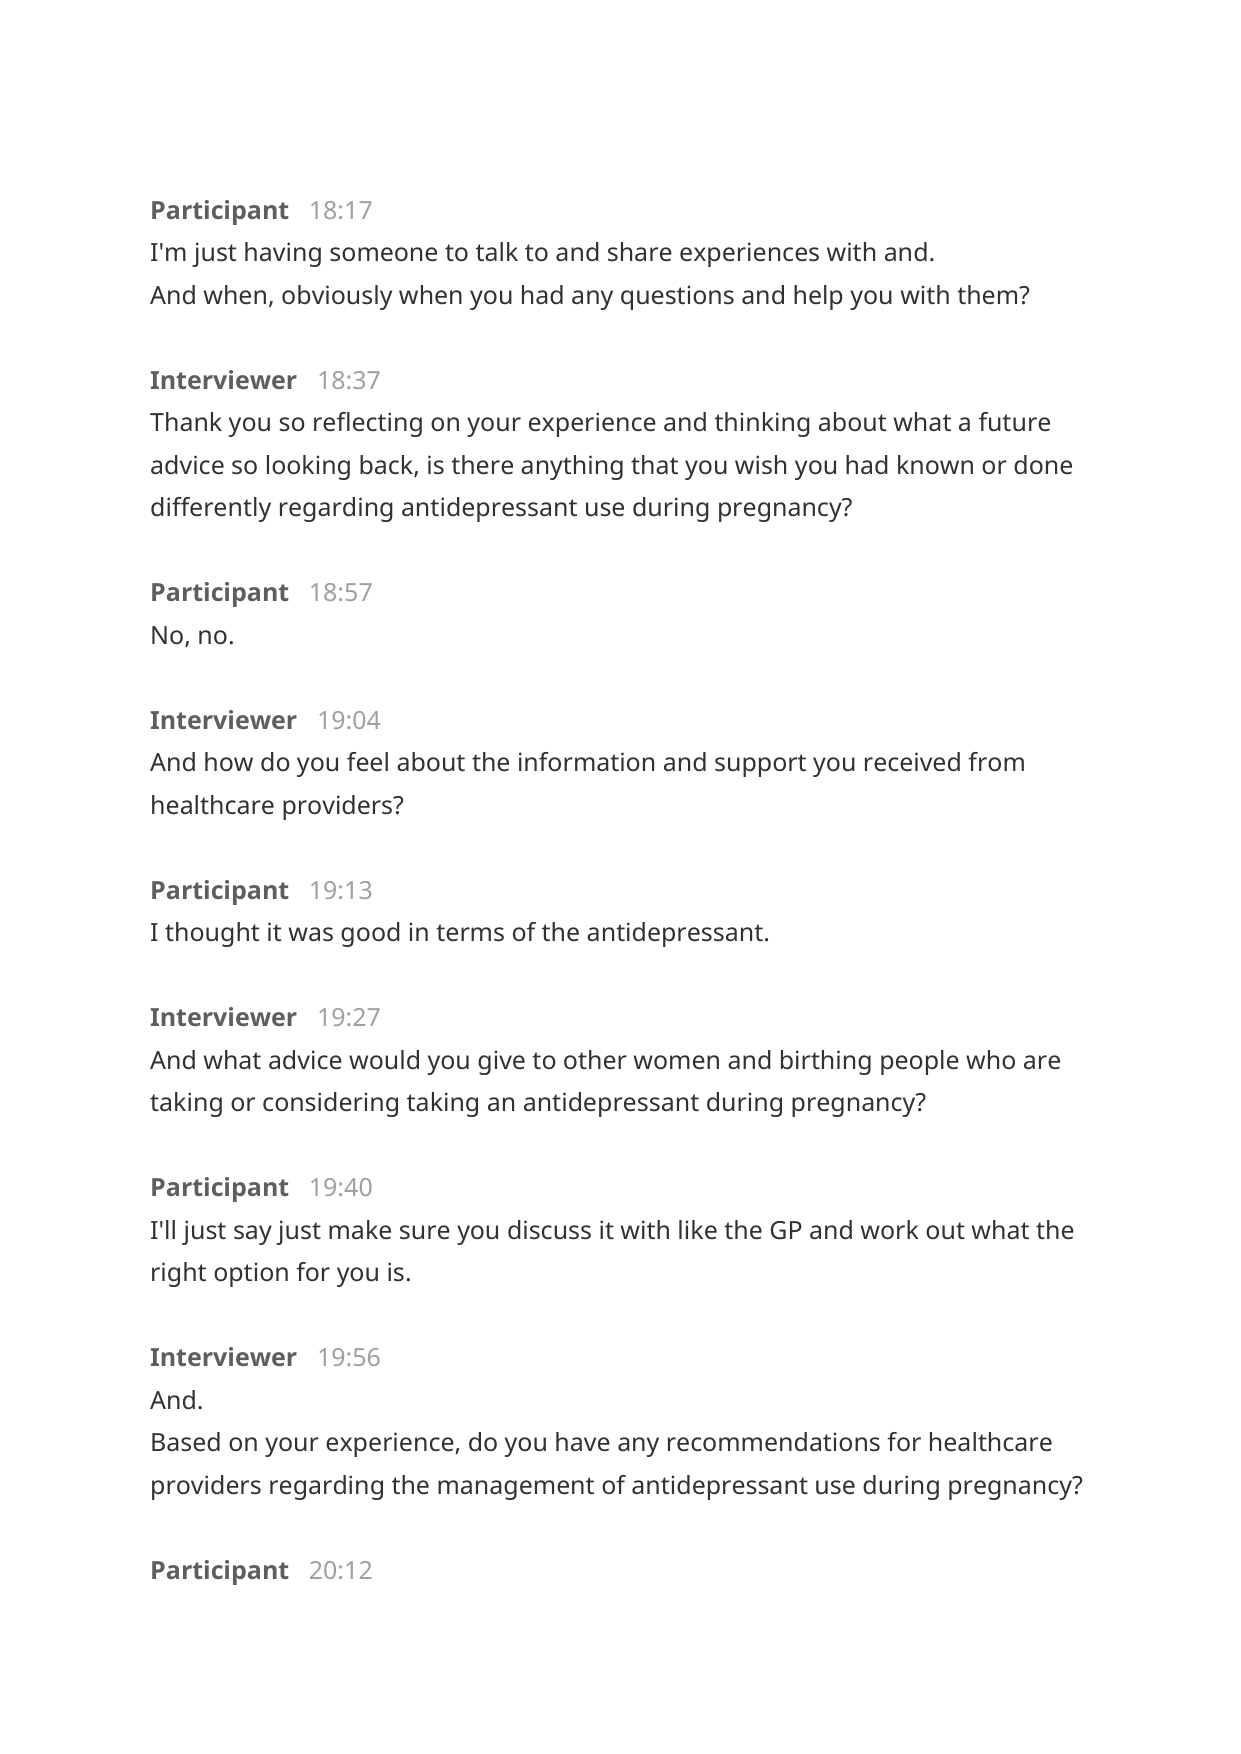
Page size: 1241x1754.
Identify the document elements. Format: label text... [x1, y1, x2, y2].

text Interviewer 19:56 And. Based on your experience, do you have any recommendations for healthcare providers regarding the management of antidepressant use during pregnancy? [150, 1297, 1090, 1502]
text Participant 19:13 I thought it was good in terms of the antidepressant. [150, 830, 1090, 949]
text Interviewer 19:04 And how do you feel about the information and support you received from healthcare providers? [150, 660, 1090, 822]
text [150, 1510, 1090, 1587]
text Interviewer 19:27 And what advice would you give to other women and birthing people who are taking or considering taking an antidepressant during pregnancy? [150, 957, 1090, 1119]
text Interviewer 18:37 Thank you so reflecting on your experience and thinking about what a future advice so looking back, is there anything that you wish you had known or done differently regarding antidepressant use during pregnancy? [150, 320, 1090, 524]
text Participant 18:57 No, no. [150, 532, 1090, 652]
text Participant 19:40 I'll just say just make sure you discuss it with like the GP and work out what the right option for you is. [150, 1127, 1090, 1289]
text Participant 18:17 I'm just having someone to talk to and share experiences with and. And when, obviously when you had any questions and help you with them? [150, 150, 1090, 312]
